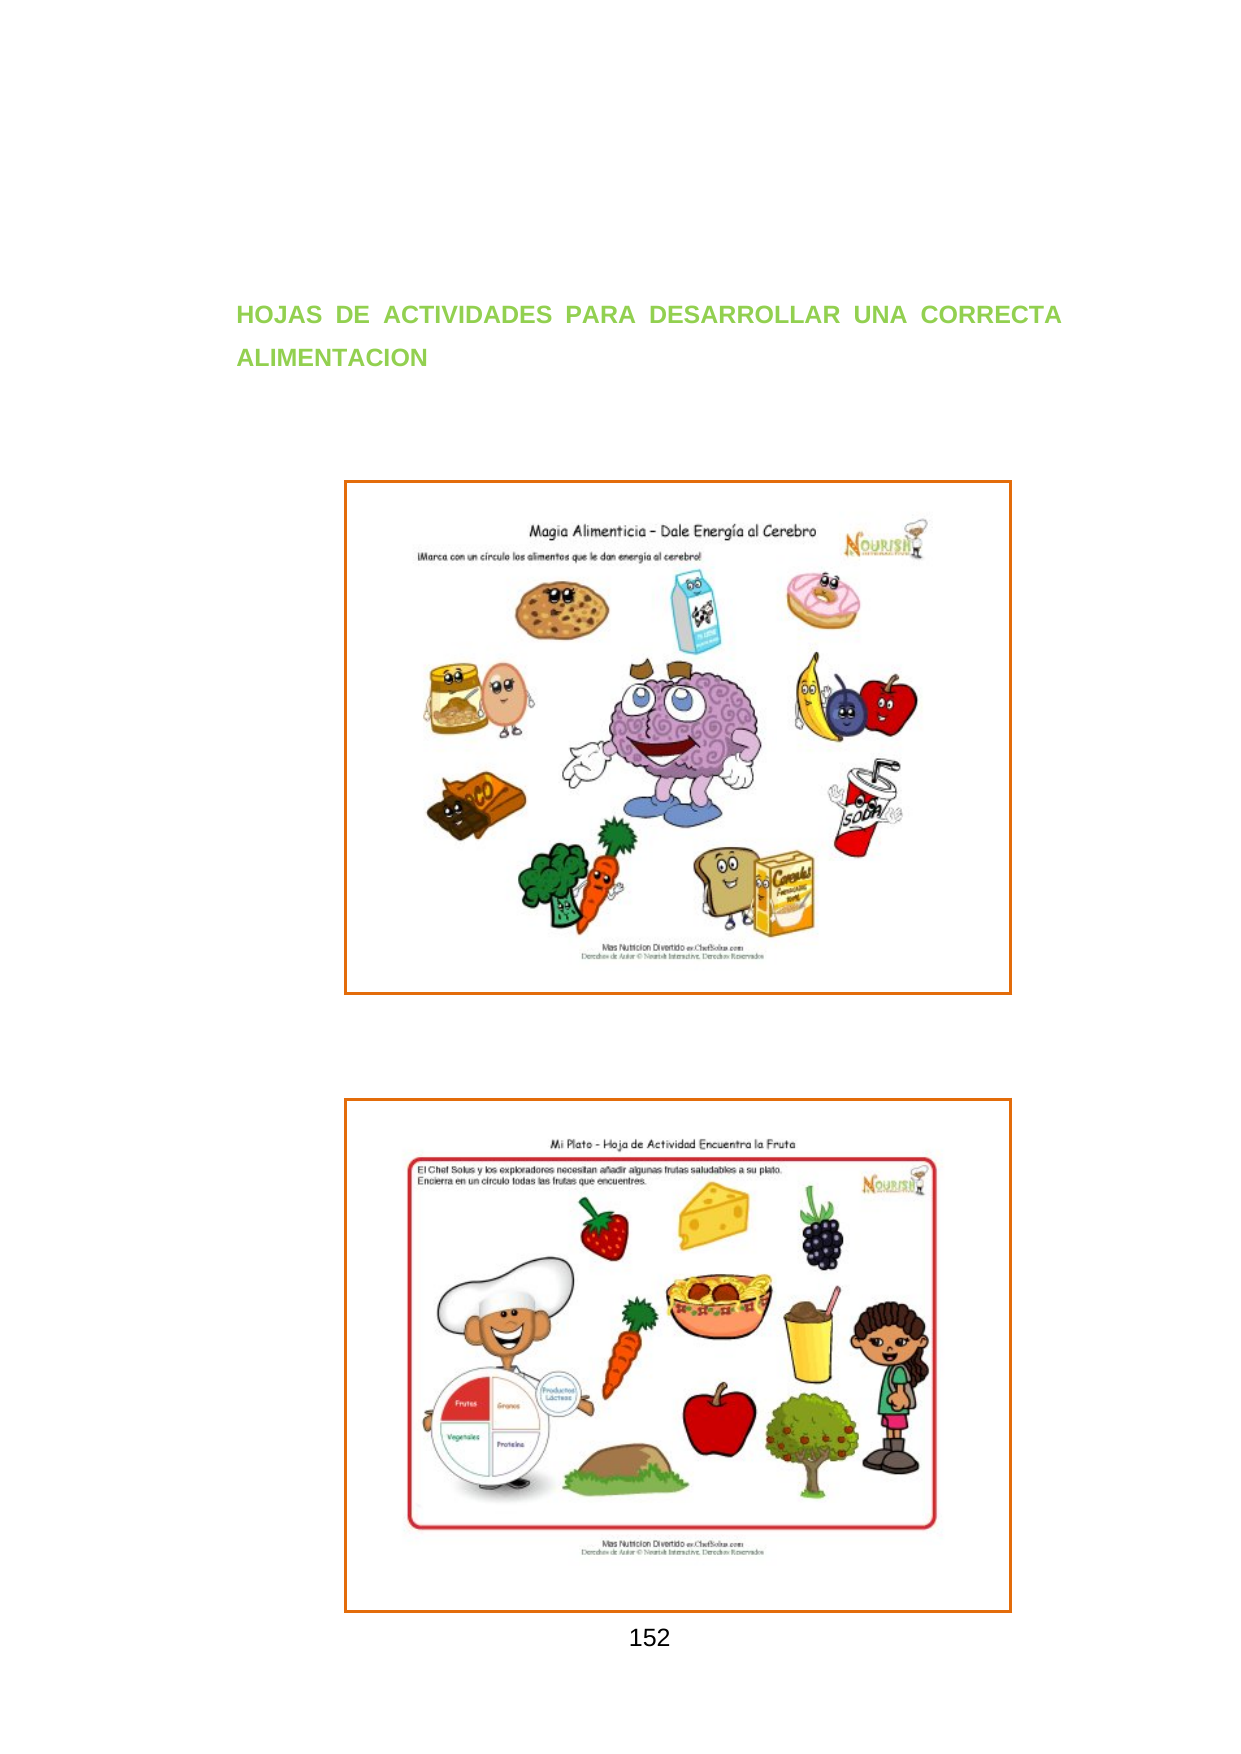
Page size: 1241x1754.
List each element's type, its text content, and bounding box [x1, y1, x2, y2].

picture [362, 1108, 985, 1590]
text HOJAS DE ACTIVIDADES PARA DESARROLLAR UNA CORRECTA ALIMENTACION [236, 300, 1063, 372]
picture [362, 490, 984, 985]
